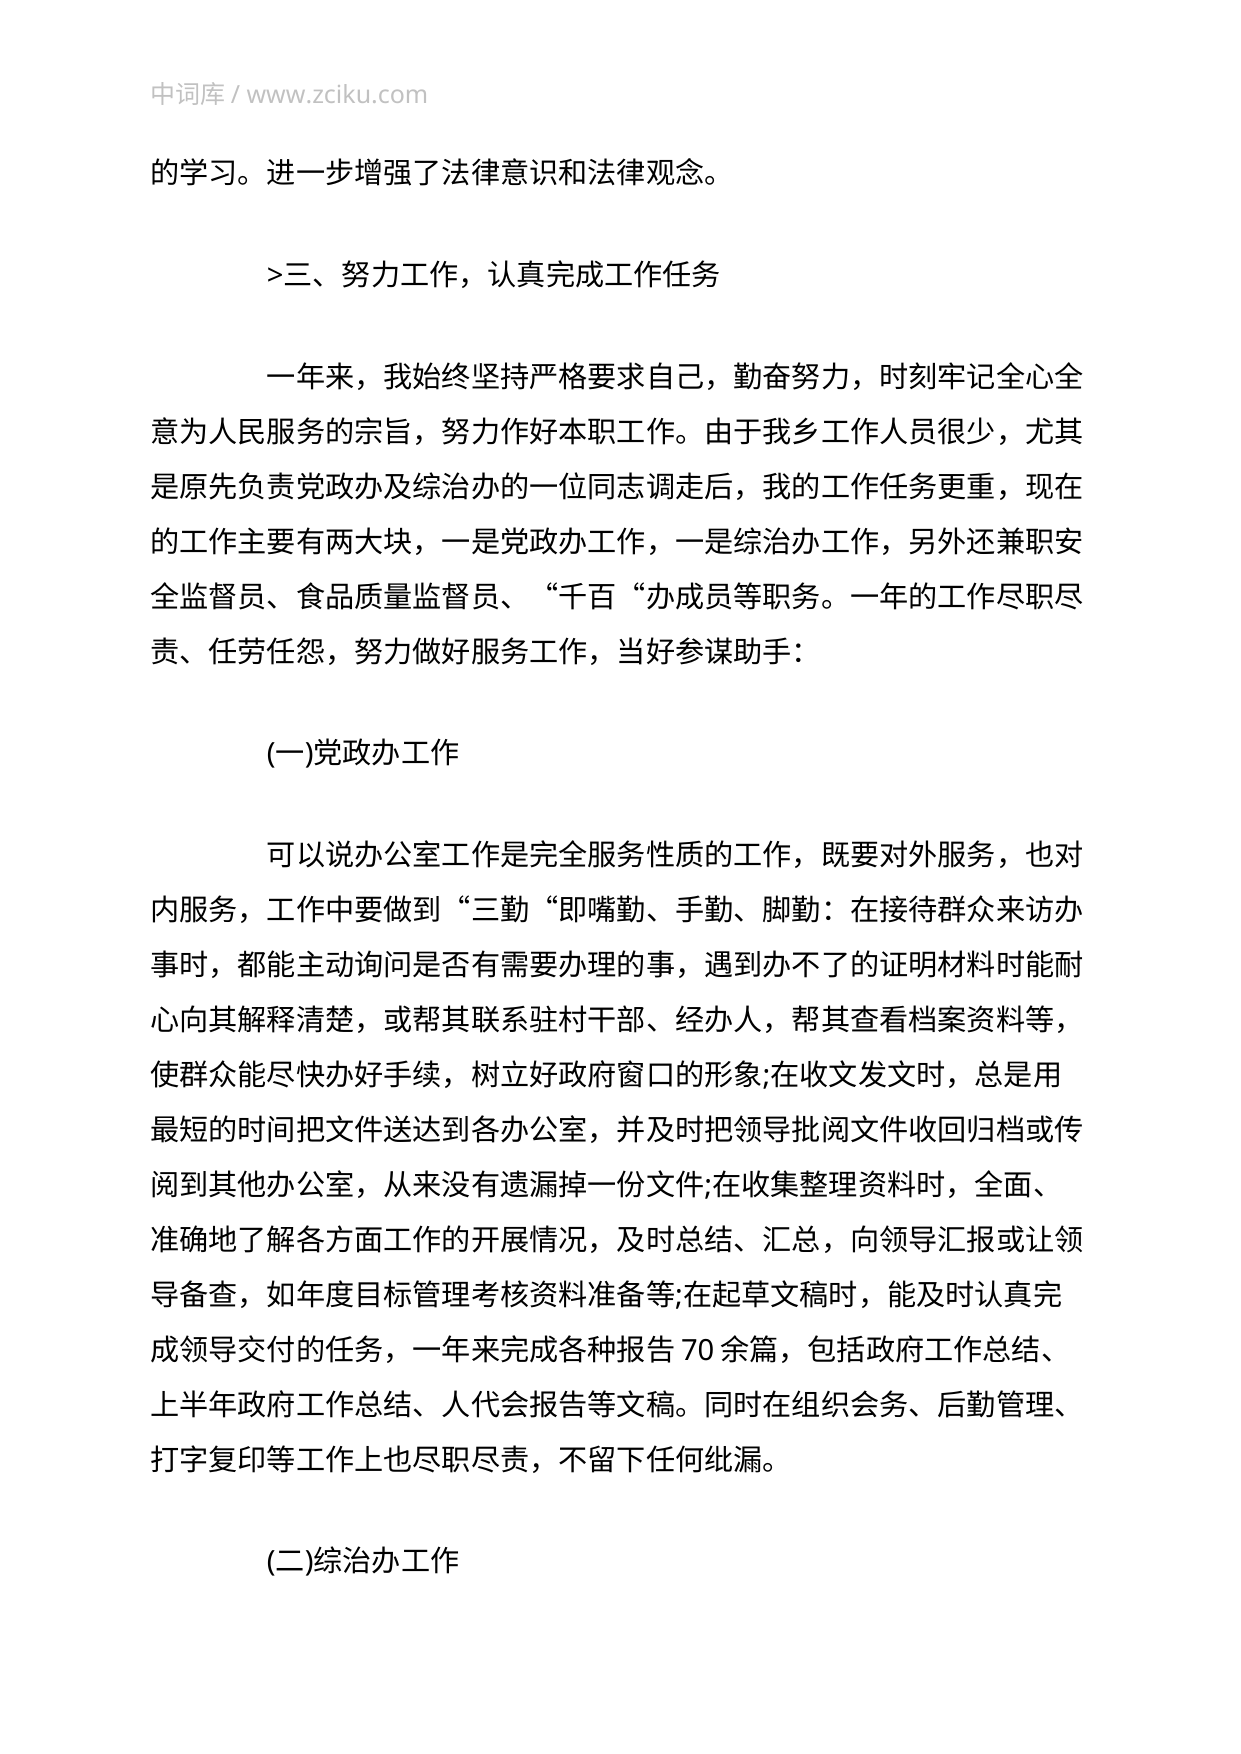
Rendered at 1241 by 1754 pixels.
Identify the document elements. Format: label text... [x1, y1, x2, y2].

text >三、努力工作，认真完成工作任务 [150, 252, 1090, 294]
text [150, 150, 1090, 192]
text (一)党政办工作 [150, 730, 1090, 772]
text (二)综治办工作 [150, 1538, 1090, 1580]
text 一年来，我始终坚持严格要求自己，勤奋努力，时刻牢记全心全意为人民服务的宗旨，努力作好本职工作。由于我乡工作人员很少，尤其是原先负责党政办及综治办的一位同志调走后，我的工作任务更重，现在的工作主要有两大块，一是党政办工作，一是综治办工作，另外还兼职安全监督员、食品质量监督员、“千百“办成员等职务。一年的工作尽职尽责、任劳任怨，努力做好服务工作，当好参谋助手： [150, 354, 1090, 671]
text 可以说办公室工作是完全服务性质的工作，既要对外服务，也对内服务，工作中要做到“三勤“即嘴勤、手勤、脚勤：在接待群众来访办事时，都能主动询问是否有需要办理的事，遇到办不了的证明材料时能耐心向其解释清楚，或帮其联系驻村干部、经办人，帮其查看档案资料等，使群众能尽快办好手续，树立好政府窗口的形象;在收文发文时，总是用最短的时间把文件送达到各办公室，并及时把领导批阅文件收回归档或传阅到其他办公室，从来没有遗漏掉一份文件;在收集整理资料时，全面、准确地了解各方面工作的开展情况，及时总结、汇总，向领导汇报或让领导备查，如年度目标管理考核资料准备等;在起草文稿时，能及时认真完成领导交付的任务，一年来完成各种报告70余篇，包括政府工作总结、上半年政府工作总结、人代会报告等文稿。同时在组织会务、后勤管理、打字复印等工作上也尽职尽责，不留下任何纰漏。 [150, 832, 1090, 1478]
